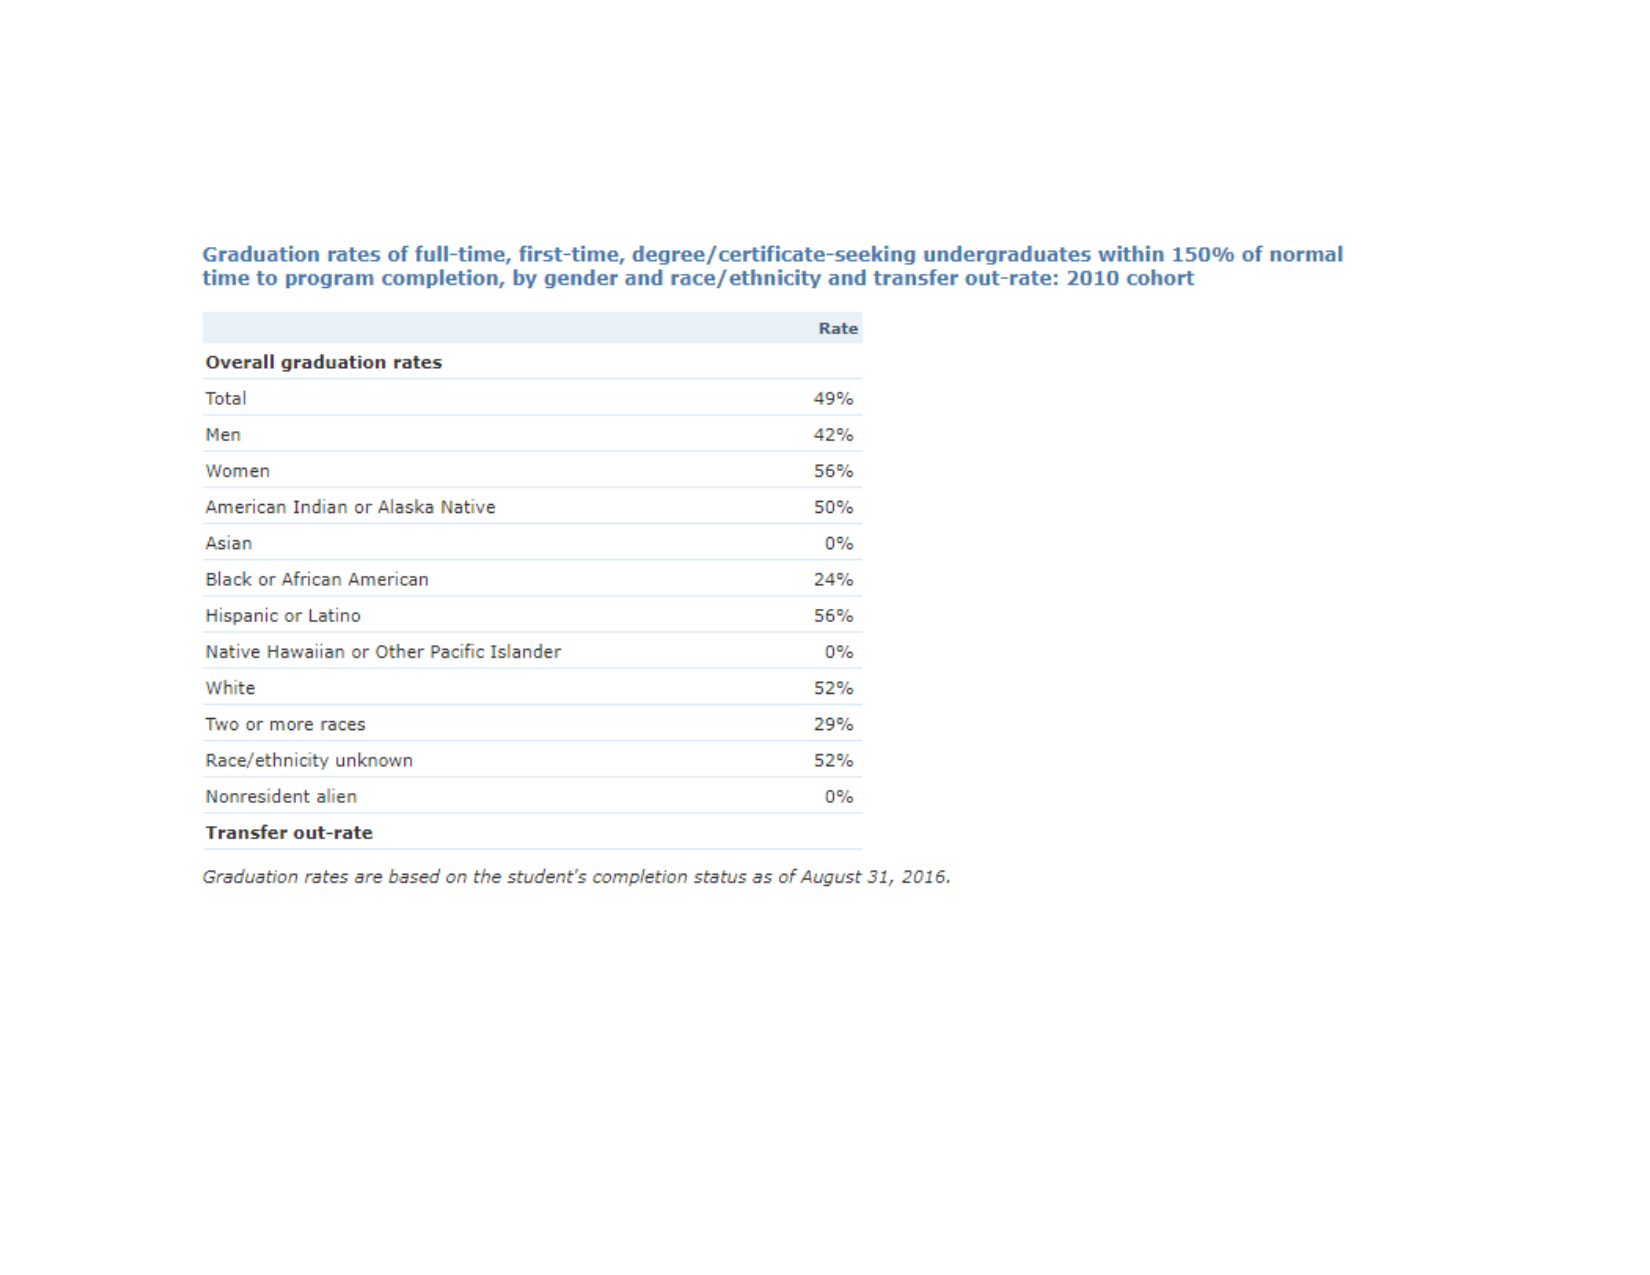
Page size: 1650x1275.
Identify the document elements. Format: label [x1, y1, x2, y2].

picture [142, 202, 1425, 921]
